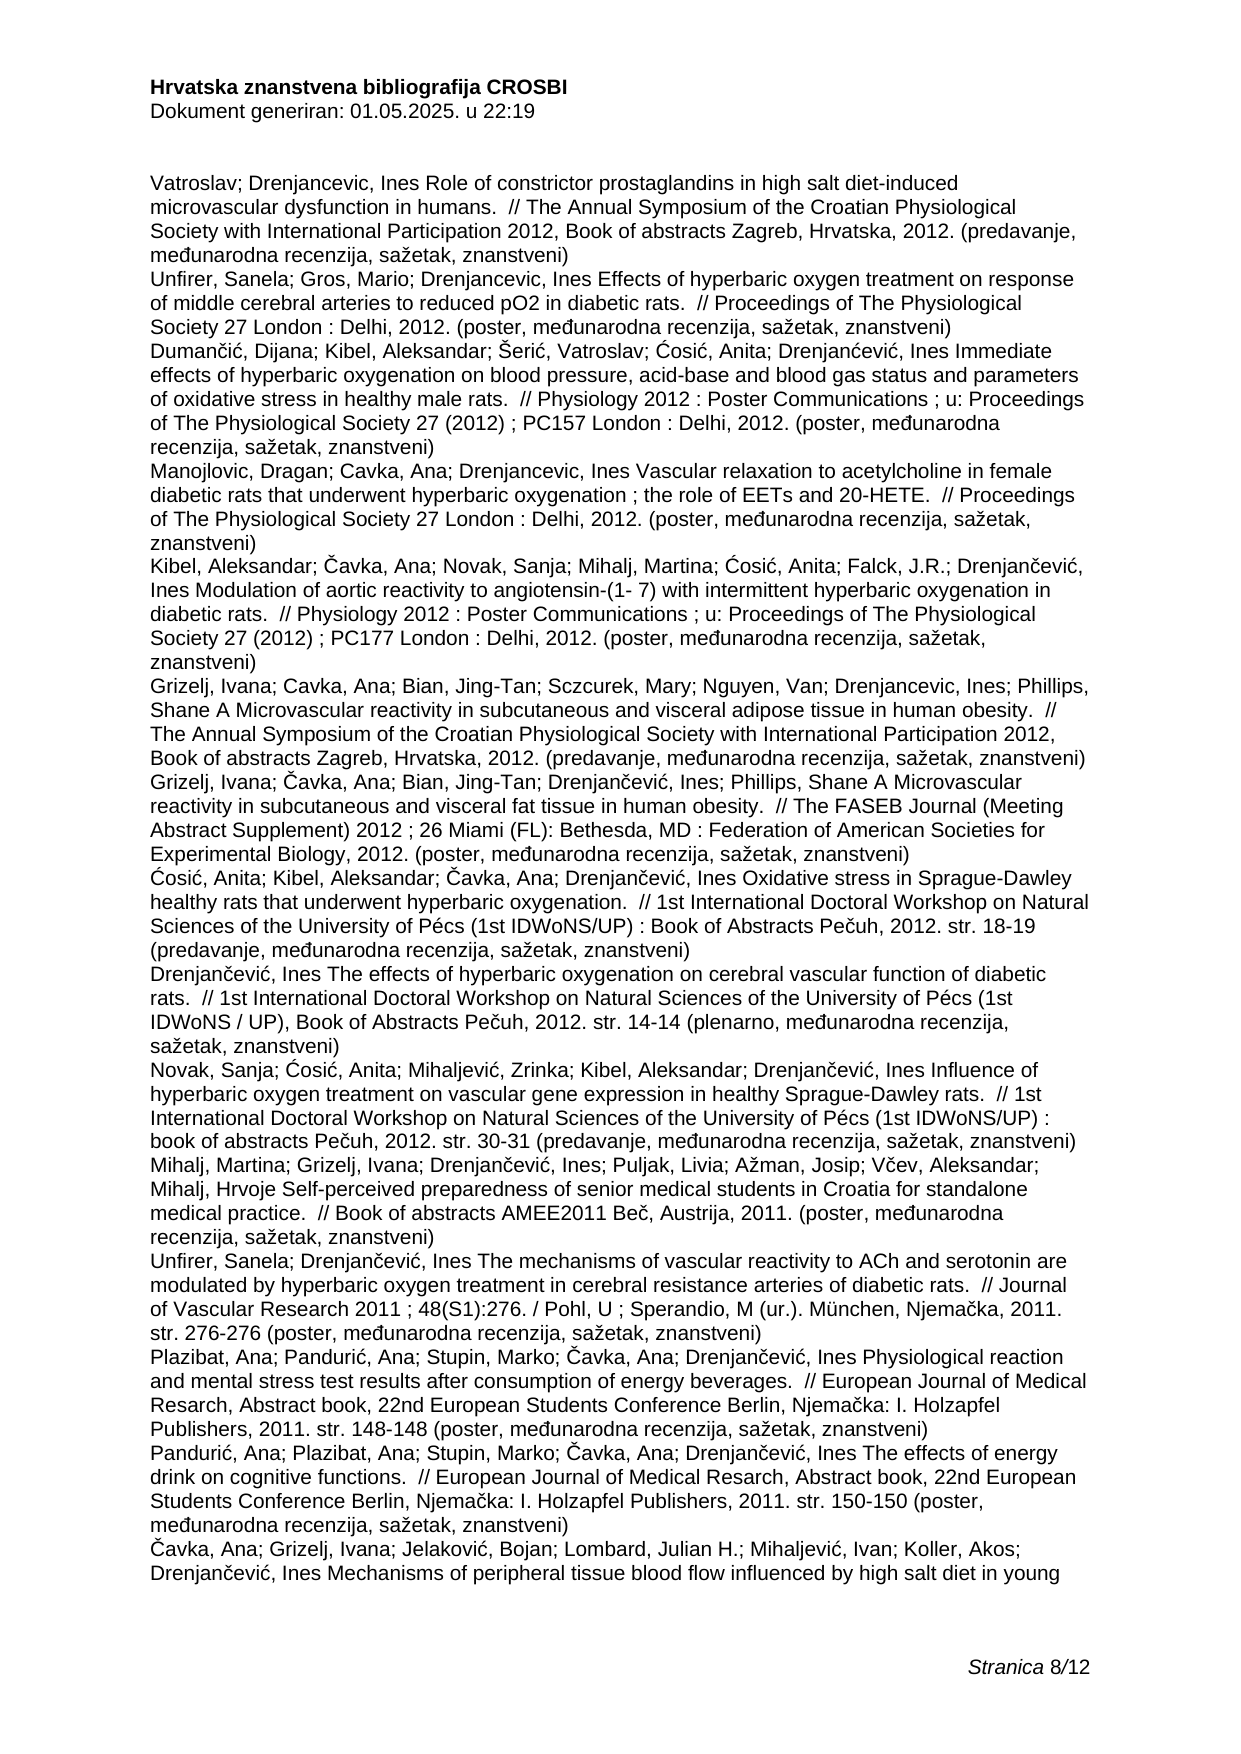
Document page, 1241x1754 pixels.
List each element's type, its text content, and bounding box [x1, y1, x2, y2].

text Dumančić, Dijana; Kibel, Aleksandar; Šerić, Vatroslav; Ćosić, Anita; Drenjanćević, Ines [150, 339, 1090, 458]
text Ćosić, Anita; Kibel, Aleksandar; Čavka, Ana; Drenjančević, Ines [150, 866, 1090, 962]
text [150, 171, 1090, 267]
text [150, 1537, 1090, 1584]
text Drenjančević, Ines [150, 962, 1090, 1057]
text Manojlovic, Dragan; Cavka, Ana; Drenjancevic, Ines [150, 458, 1090, 554]
text Unfirer, Sanela; Drenjančević, Ines [150, 1249, 1090, 1345]
text Mihalj, Martina; Grizelj, Ivana; Drenjančević, Ines; Puljak, Livia; Ažman, Josip; Včev, Aleksandar; Mihalj, Hrvoje [150, 1153, 1090, 1249]
text Unfirer, Sanela; Gros, Mario; Drenjancevic, Ines [150, 267, 1090, 339]
text Grizelj, Ivana; Cavka, Ana; Bian, Jing-Tan; Sczcurek, Mary; Nguyen, Van; Drenjancevic, Ines; Phillips, Shane A [150, 674, 1090, 770]
text Grizelj, Ivana; Čavka, Ana; Bian, Jing-Tan; Drenjančević, Ines; Phillips, Shane A [150, 770, 1090, 866]
text Plazibat, Ana; Pandurić, Ana; Stupin, Marko; Čavka, Ana; Drenjančević, Ines [150, 1345, 1090, 1441]
text Novak, Sanja; Ćosić, Anita; Mihaljević, Zrinka; Kibel, Aleksandar; Drenjančević, Ines [150, 1057, 1090, 1153]
text Kibel, Aleksandar; Čavka, Ana; Novak, Sanja; Mihalj, Martina; Ćosić, Anita; Falck, J.R.; Drenjančević, Ines [150, 554, 1090, 674]
text Pandurić, Ana; Plazibat, Ana; Stupin, Marko; Čavka, Ana; Drenjančević, Ines [150, 1441, 1090, 1537]
